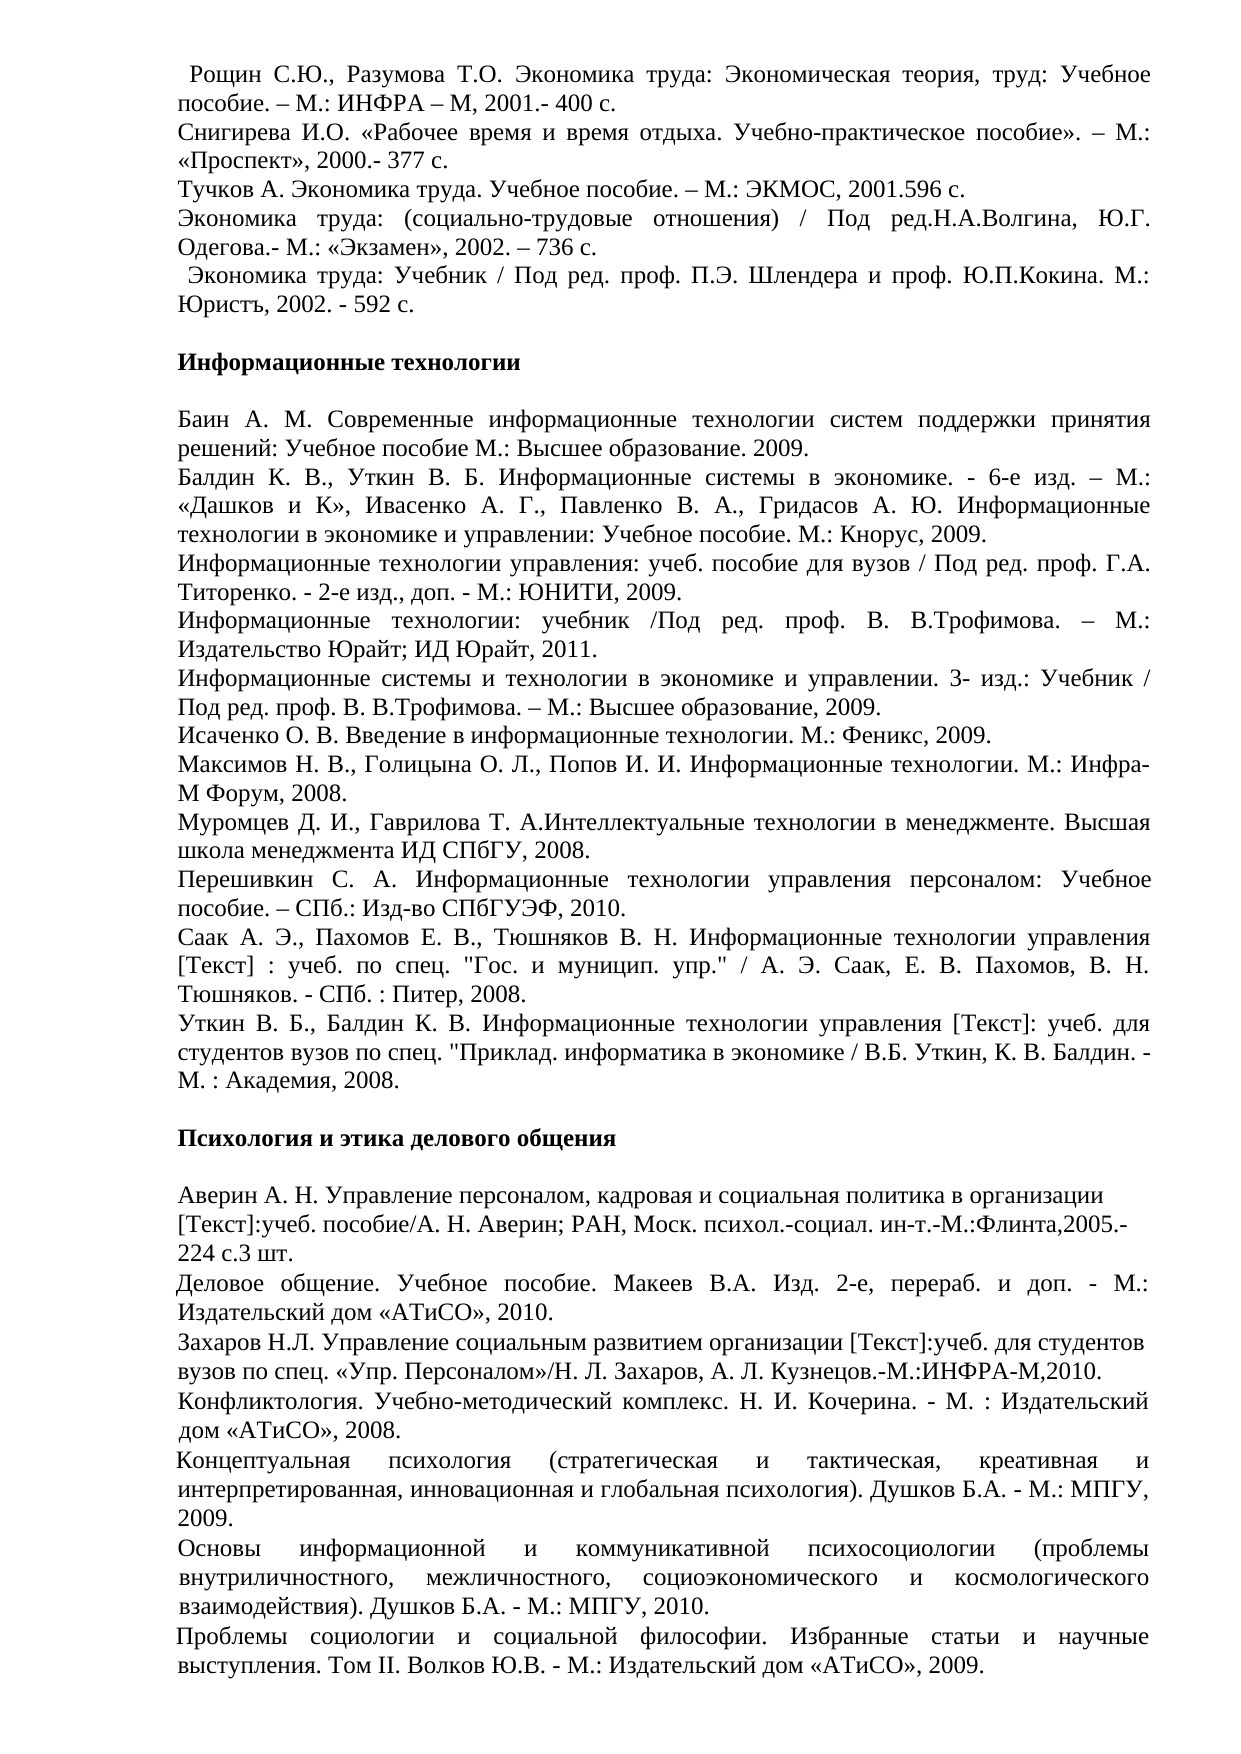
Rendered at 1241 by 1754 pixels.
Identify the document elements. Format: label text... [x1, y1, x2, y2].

text Экономика труда: (социально-трудовые отношения) / Под ред.Н.А.Волгина, Ю.Г. Одегова.- М.: «Экзамен», 2002. – 736 с. [177, 203, 1152, 260]
text Рощин С.Ю., Разумова Т.О. Экономика труда: Экономическая теория, труд: Учебное пособие. – М.: ИНФРА – М, 2001.- 400 с. [177, 59, 1152, 117]
text Конфликтология. Учебно-методический комплекс. Н. И. Кочерина. - М. : Издательский дом «АТиСО», 2008. [177, 1386, 1150, 1444]
text Основы информационной и коммуникативной психосоциологии (проблемы внутриличностного, межличностного, социоэкономического и космологического взаимодействия). Душков Б.А. - М.: МПГУ, 2010. [177, 1533, 1150, 1619]
text Деловое общение. Учебное пособие. Макеев В.А. Изд. 2-е, перераб. и доп. - М.: Издательский дом «АТиСО», 2010. [176, 1268, 1150, 1326]
text Максимов Н. В., Голицына О. Л., Попов И. И. Информационные технологии. М.: Инфра-М Форум, 2008. [177, 749, 1152, 807]
text Информационные технологии: учебник /Под ред. проф. В. В.Трофимова. – М.: Издательство Юрайт; ИД Юрайт, 2011. [177, 605, 1152, 663]
text Концептуальная психология (стратегическая и тактическая, креативная и интерпретированная, инновационная и глобальная психология). Душков Б.А. - М.: МПГУ, 2009. [176, 1445, 1150, 1532]
text Саак А. Э., Пахомов Е. В., Тюшняков В. Н. Информационные технологии управления [Текст] : учеб. по спец. "Гос. и муницип. упр." / А. Э. Саак, Е. В. Пахомов, В. Н. Тюшняков. - СПб. : Питер, 2008. [177, 922, 1152, 1008]
text Балдин К. В., Уткин В. Б. Информационные системы в экономике. - 6-е изд. – М.: «Дашков и К», Ивасенко А. Г., Павленко В. А., Гридасов А. Ю. Информационные технологии в экономике и управлении: Учебное пособие. М.: Кнорус, 2009. [177, 462, 1152, 548]
text Тучков А. Экономика труда. Учебное пособие. – М.: ЭКМОС, 2001.596 с. [177, 174, 1152, 203]
text Исаченко О. В. Введение в информационные технологии. М.: Феникс, 2009. [177, 720, 1152, 749]
text Муромцев Д. И., Гаврилова Т. А.Интеллектуальные технологии в менеджменте. Высшая школа менеджмента ИД СПбГУ, 2008. [177, 807, 1152, 864]
text Информационные технологии [177, 347, 1152, 375]
text Экономика труда: Учебник / Под ред. проф. П.Э. Шлендера и проф. Ю.П.Кокина. М.: Юристъ, 2002. - 592 с. [177, 260, 1152, 318]
text Аверин А. Н. Управление персоналом, кадровая и социальная политика в организации [Текст]:учеб. пособие/А. Н. Аверин; РАН, Моск. психол.-социал. ин-т.-М.:Флинта,2005.-224 с.3 шт. [177, 1180, 1152, 1267]
text Проблемы социологии и социальной философии. Избранные статьи и научные выступления. Том II. Волков Ю.В. - М.: Издательский дом «АТиСО», 2009. [176, 1621, 1150, 1678]
text Уткин В. Б., Балдин К. В. Информационные технологии управления [Текст]: учеб. для студентов вузов по спец. "Приклад. информатика в экономике / В.Б. Уткин, К. В. Балдин. - М. : Академия, 2008. [177, 1008, 1152, 1094]
text Снигирева И.О. «Рабочее время и время отдыха. Учебно-практическое пособие». – М.: «Проспект», 2000.- 377 с. [177, 117, 1152, 174]
text Баин А. М. Современные информационные технологии систем поддержки принятия решений: Учебное пособие М.: Высшее образование. 2009. [177, 404, 1152, 462]
text Захаров Н.Л. Управление социальным развитием организации [Текст]:учеб. для студентов вузов по спец. «Упр. Персоналом»/Н. Л. Захаров, А. Л. Кузнецов.-М.:ИНФРА-М,2010. [177, 1327, 1152, 1385]
text Перешивкин С. А. Информационные технологии управления персоналом: Учебное пособие. – СПб.: Изд-во СПбГУЭФ, 2010. [177, 864, 1152, 922]
text Информационные системы и технологии в экономике и управлении. 3- изд.: Учебник / Под ред. проф. В. В.Трофимова. – М.: Высшее образование, 2009. [177, 663, 1152, 720]
text Психология и этика делового общения [177, 1123, 1152, 1152]
text Информационные технологии управления: учеб. пособие для вузов / Под ред. проф. Г.А. Титоренко. - 2-е изд., доп. - М.: ЮНИТИ, 2009. [177, 548, 1152, 605]
